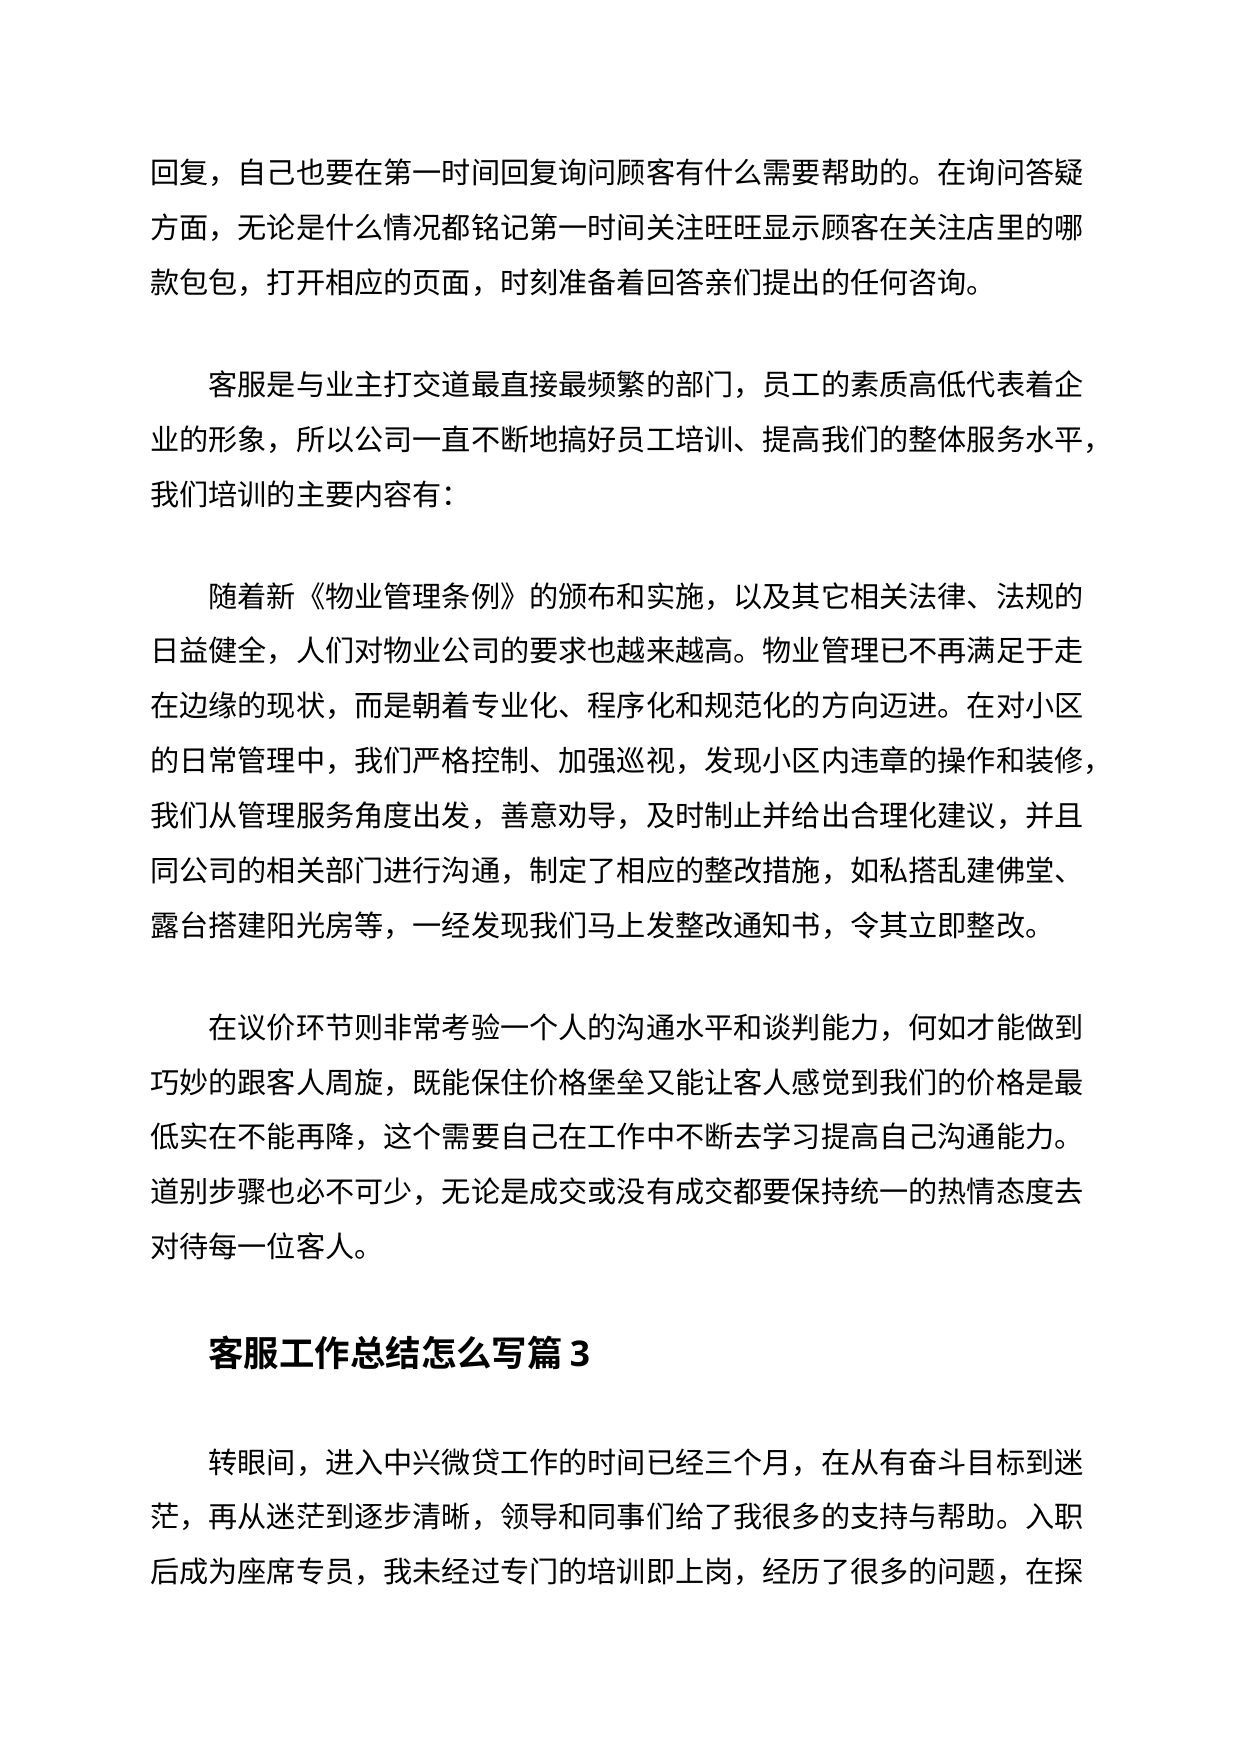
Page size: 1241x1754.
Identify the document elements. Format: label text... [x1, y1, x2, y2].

text 客服工作总结怎么写篇3 [150, 1326, 1090, 1377]
text 客服是与业主打交道最直接最频繁的部门，员工的素质高低代表着企业的形象，所以公司一直不断地搞好员工培训、提高我们的整体服务水平，我们培训的主要内容有： [150, 362, 1090, 514]
text 在议价环节则非常考验一个人的沟通水平和谈判能力，何如才能做到巧妙的跟客人周旋，既能保住价格堡垒又能让客人感觉到我们的价格是最低实在不能再降，这个需要自己在工作中不断去学习提高自己沟通能力。道别步骤也必不可少，无论是成交或没有成交都要保持统一的热情态度去对待每一位客人。 [150, 1004, 1090, 1266]
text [150, 150, 1090, 302]
text 随着新《物业管理条例》的颁布和实施，以及其它相关法律、法规的日益健全，人们对物业公司的要求也越来越高。物业管理已不再满足于走在边缘的现状，而是朝着专业化、程序化和规范化的方向迈进。在对小区的日常管理中，我们严格控制、加强巡视，发现小区内违章的操作和装修，我们从管理服务角度出发，善意劝导，及时制止并给出合理化建议，并且同公司的相关部门进行沟通，制定了相应的整改措施，如私搭乱建佛堂、露台搭建阳光房等，一经发现我们马上发整改通知书，令其立即整改。 [150, 573, 1090, 945]
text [150, 1439, 1090, 1591]
